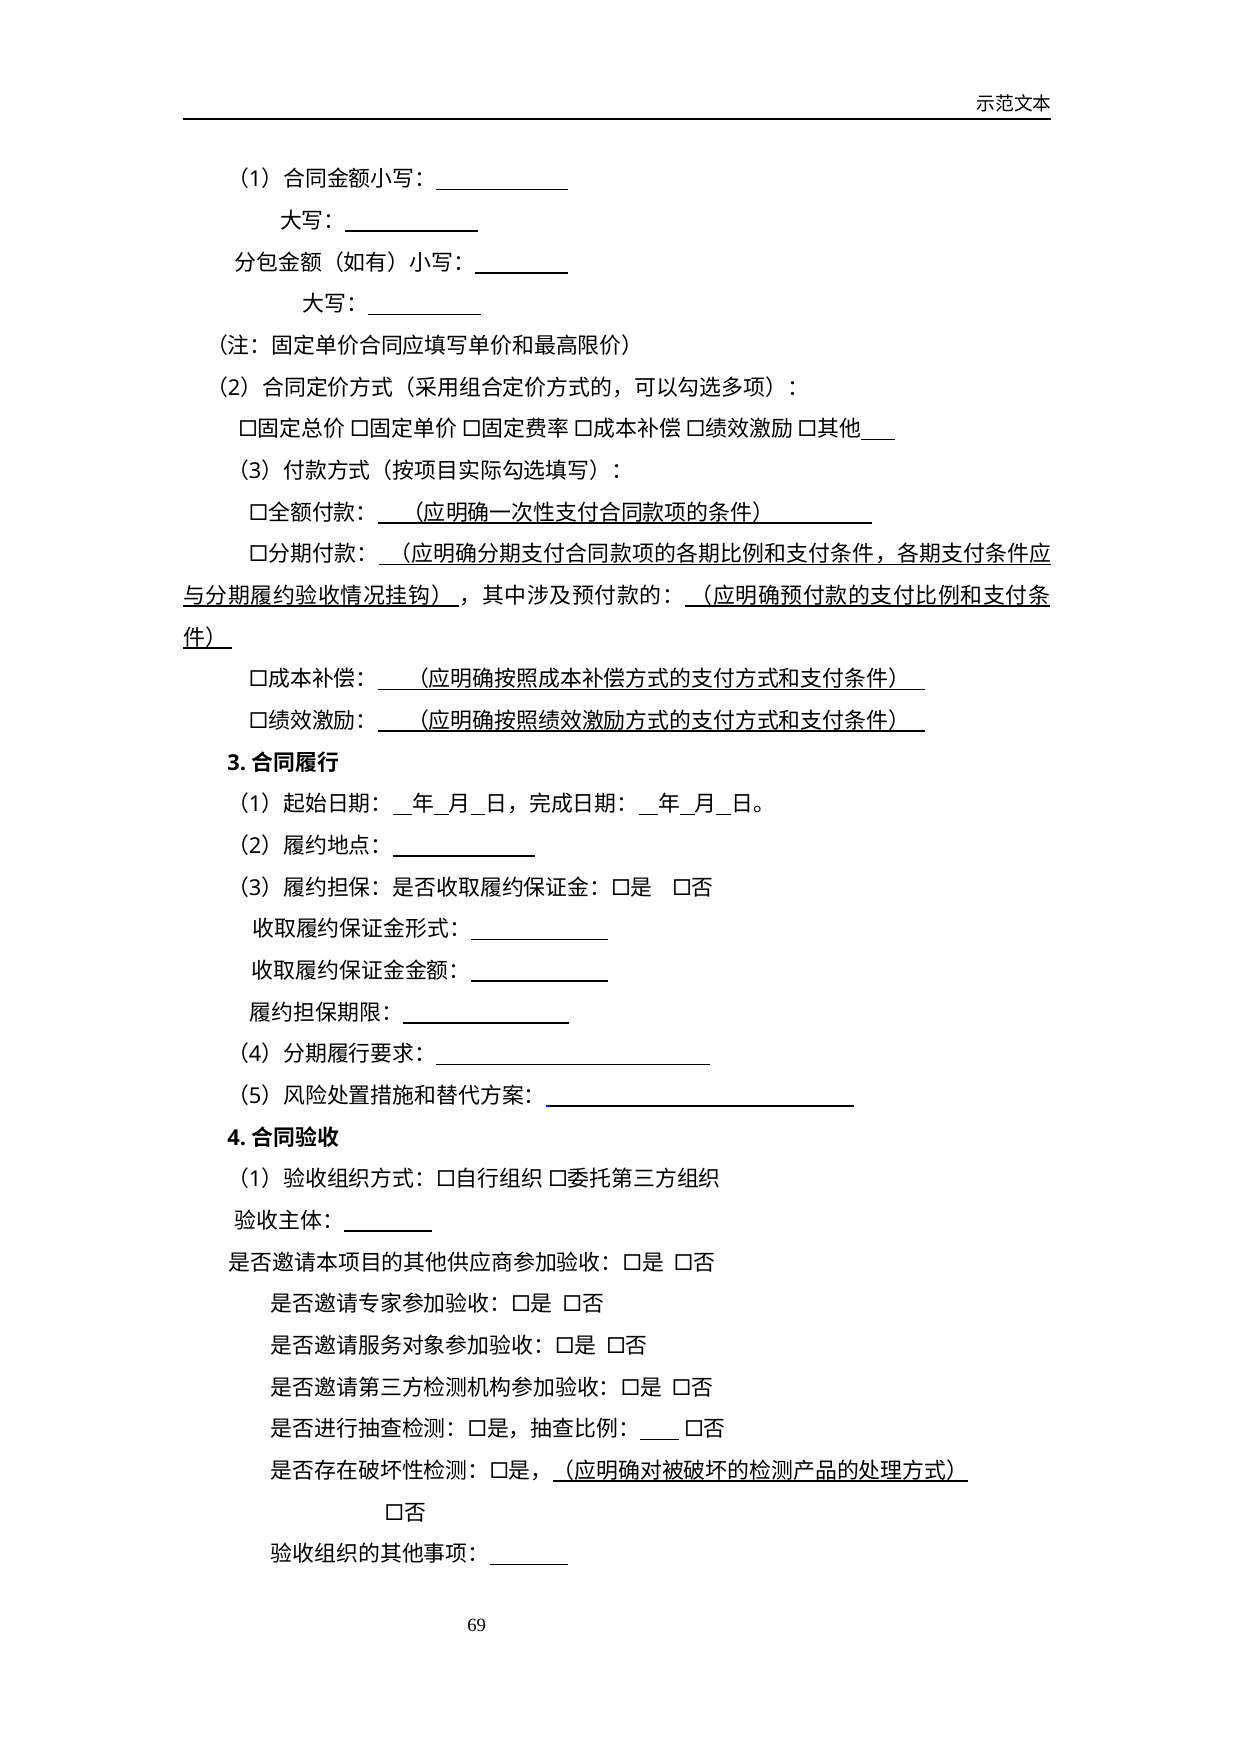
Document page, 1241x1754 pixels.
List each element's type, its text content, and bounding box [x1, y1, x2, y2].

text （注：固定单价合同应填写单价和最高限价） [183, 320, 1051, 362]
text 是否邀请专家参加验收：是 否 [183, 1278, 1051, 1320]
text （3）履约担保：是否收取履约保证金：是 否 [183, 862, 1051, 903]
text 固定总价 固定单价 固定费率 成本补偿 绩效激励 其他 [183, 403, 1051, 445]
text 大写： [183, 195, 1051, 237]
list 合同验收 [183, 1112, 1051, 1153]
text 履约担保期限： [183, 987, 1051, 1028]
text 否 [183, 1487, 1051, 1528]
text （1）合同金额小写： [183, 153, 1051, 195]
text 收取履约保证金金额： [183, 945, 1051, 987]
list 验收组织方式：自行组织 委托第三方组织 [183, 1153, 1051, 1195]
text 绩效激励： （应明确按照绩效激励方式的支付方式和支付条件） [183, 695, 1051, 737]
text （3）付款方式（按项目实际勾选填写）： [183, 445, 1051, 487]
text 是否进行抽查检测：是，抽查比例： 否 [183, 1403, 1051, 1445]
text （1）起始日期： 年 月 日，完成日期： 年 月 日。 [183, 778, 1051, 820]
text （2）履约地点： [183, 820, 1051, 862]
text （5）风险处置措施和替代方案： [183, 1070, 1051, 1112]
list 合同履行 [183, 737, 1051, 778]
list （2）合同定价方式（采用组合定价方式的，可以勾选多项）： [183, 362, 1051, 403]
text 成本补偿： （应明确按照成本补偿方式的支付方式和支付条件） [183, 653, 1051, 695]
text 收取履约保证金形式： [183, 903, 1051, 945]
list 验收主体： [183, 1195, 1051, 1237]
text 大写： [183, 278, 1051, 320]
text 验收组织的其他事项： [183, 1528, 1051, 1570]
text 全额付款： （应明确一次性支付合同款项的条件） [183, 487, 1051, 528]
text 分包金额（如有）小写： [183, 237, 1051, 278]
text 是否存在破坏性检测：是，（应明确对被破坏的检测产品的处理方式） [183, 1445, 1051, 1487]
text 分期付款： （应明确分期支付合同款项的各期比例和支付条件，各期支付条件应与分期履约验收情况挂钩） ，其中涉及预付款的： （应明确预付款的支付比例和支付条件） [183, 528, 1051, 653]
text （4）分期履行要求： [183, 1028, 1051, 1070]
text 是否邀请服务对象参加验收：是 否 [183, 1320, 1051, 1362]
text 是否邀请本项目的其他供应商参加验收：是 否 [183, 1237, 1051, 1278]
text 是否邀请第三方检测机构参加验收：是 否 [183, 1362, 1051, 1403]
